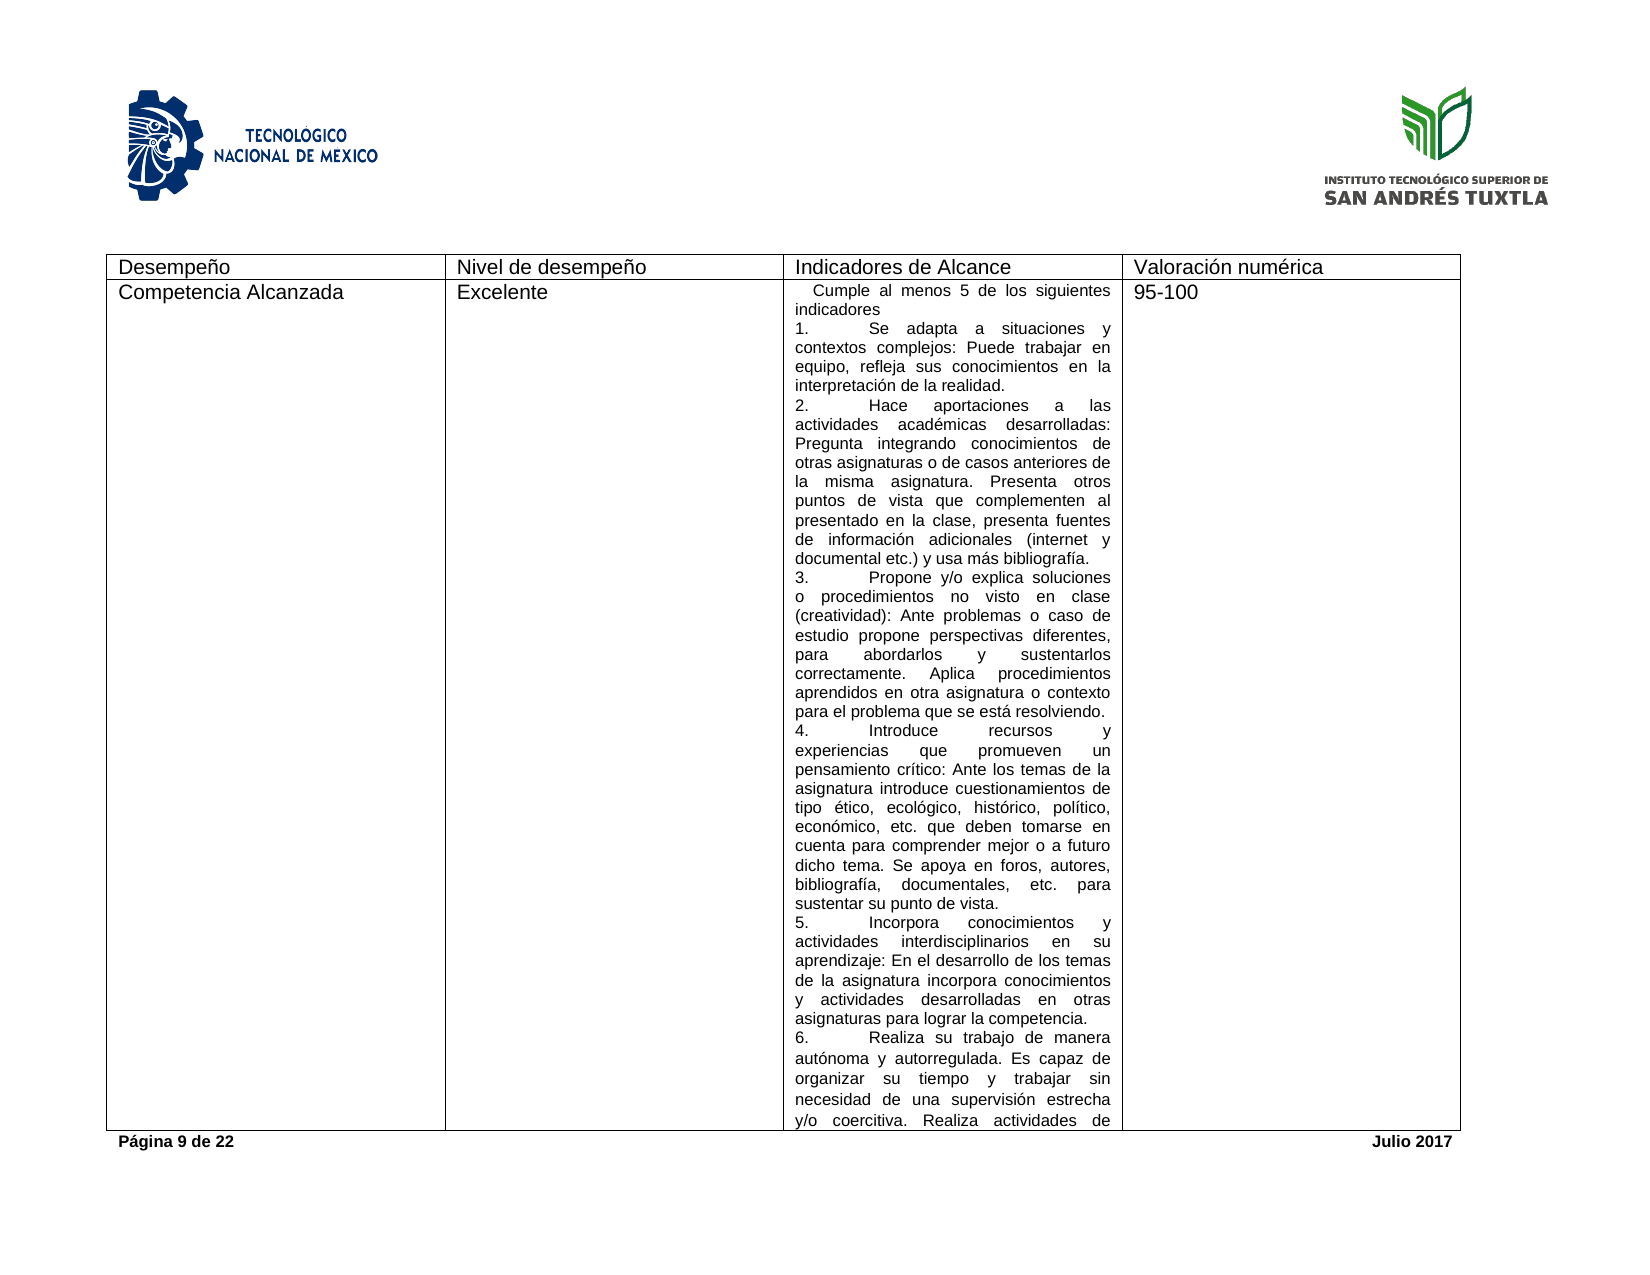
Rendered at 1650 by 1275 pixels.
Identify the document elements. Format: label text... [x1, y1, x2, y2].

picture [1325, 86, 1548, 205]
table_cell Competencia Alcanzada [107, 280, 445, 1129]
table_header Nivel de desempeño [446, 255, 783, 279]
table_cell 95-100 [1123, 280, 1460, 1129]
table_header Indicadores de Alcance [784, 255, 1122, 279]
table_header Desempeño [107, 255, 445, 279]
picture [118, 86, 387, 205]
table_header Valoración numérica [1123, 255, 1460, 279]
table_cell Excelente [446, 280, 783, 1129]
